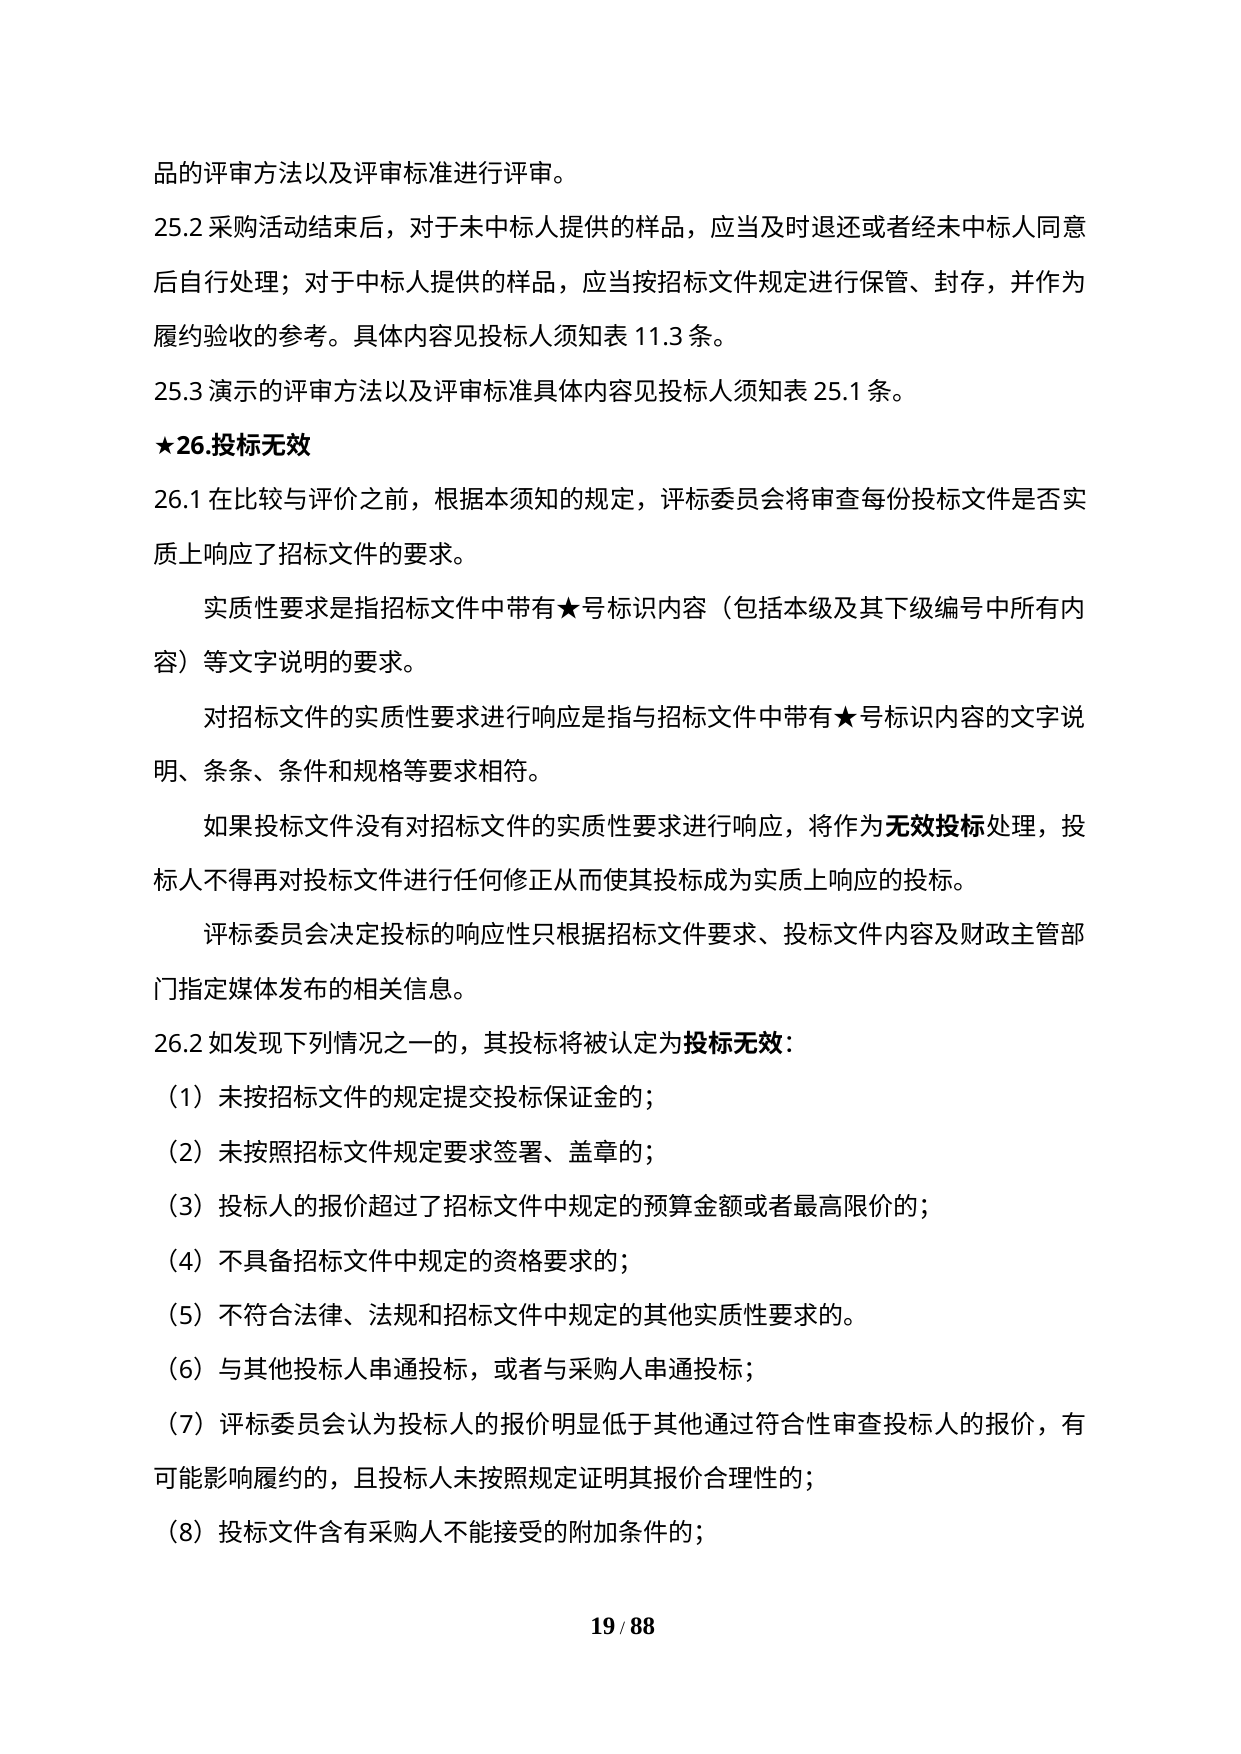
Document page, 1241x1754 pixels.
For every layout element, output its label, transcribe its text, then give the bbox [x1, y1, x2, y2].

text （1）未按招标文件的规定提交投标保证金的； [153, 1078, 1087, 1114]
text （8）投标文件含有采购人不能接受的附加条件的； [153, 1513, 1087, 1549]
text 26.1在比较与评价之前，根据本须知的规定，评标委员会将审查每份投标文件是否实质上响应了招标文件的要求。 [153, 480, 1087, 570]
text （2）未按照招标文件规定要求签署、盖章的； [153, 1132, 1087, 1168]
text 评标委员会决定投标的响应性只根据招标文件要求、投标文件内容及财政主管部门指定媒体发布的相关信息。 [153, 915, 1087, 1005]
text 如果投标文件没有对招标文件的实质性要求进行响应，将作为无效投标处理，投标人不得再对投标文件进行任何修正从而使其投标成为实质上响应的投标。 [153, 806, 1087, 897]
text （5）不符合法律、法规和招标文件中规定的其他实质性要求的。 [153, 1295, 1087, 1332]
text 26.2如发现下列情况之一的，其投标将被认定为投标无效： [153, 1023, 1087, 1060]
text ★26.投标无效 [153, 425, 1087, 462]
text 对招标文件的实质性要求进行响应是指与招标文件中带有★号标识内容的文字说明、条条、条件和规格等要求相符。 [153, 697, 1087, 788]
text （3）投标人的报价超过了招标文件中规定的预算金额或者最高限价的； [153, 1187, 1087, 1223]
text 实质性要求是指招标文件中带有★号标识内容（包括本级及其下级编号中所有内容）等文字说明的要求。 [153, 588, 1087, 679]
text （4）不具备招标文件中规定的资格要求的； [153, 1241, 1087, 1277]
text （7）评标委员会认为投标人的报价明显低于其他通过符合性审查投标人的报价，有可能影响履约的，且投标人未按照规定证明其报价合理性的； [153, 1404, 1087, 1495]
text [153, 153, 1087, 190]
text （6）与其他投标人串通投标，或者与采购人串通投标； [153, 1350, 1087, 1386]
text 25.2采购活动结束后，对于未中标人提供的样品，应当及时退还或者经未中标人同意后自行处理；对于中标人提供的样品，应当按招标文件规定进行保管、封存，并作为履约验收的参考。具体内容见投标人须知表11.3条。 [153, 208, 1087, 353]
text 25.3演示的评审方法以及评审标准具体内容见投标人须知表25.1条。 [153, 371, 1087, 407]
